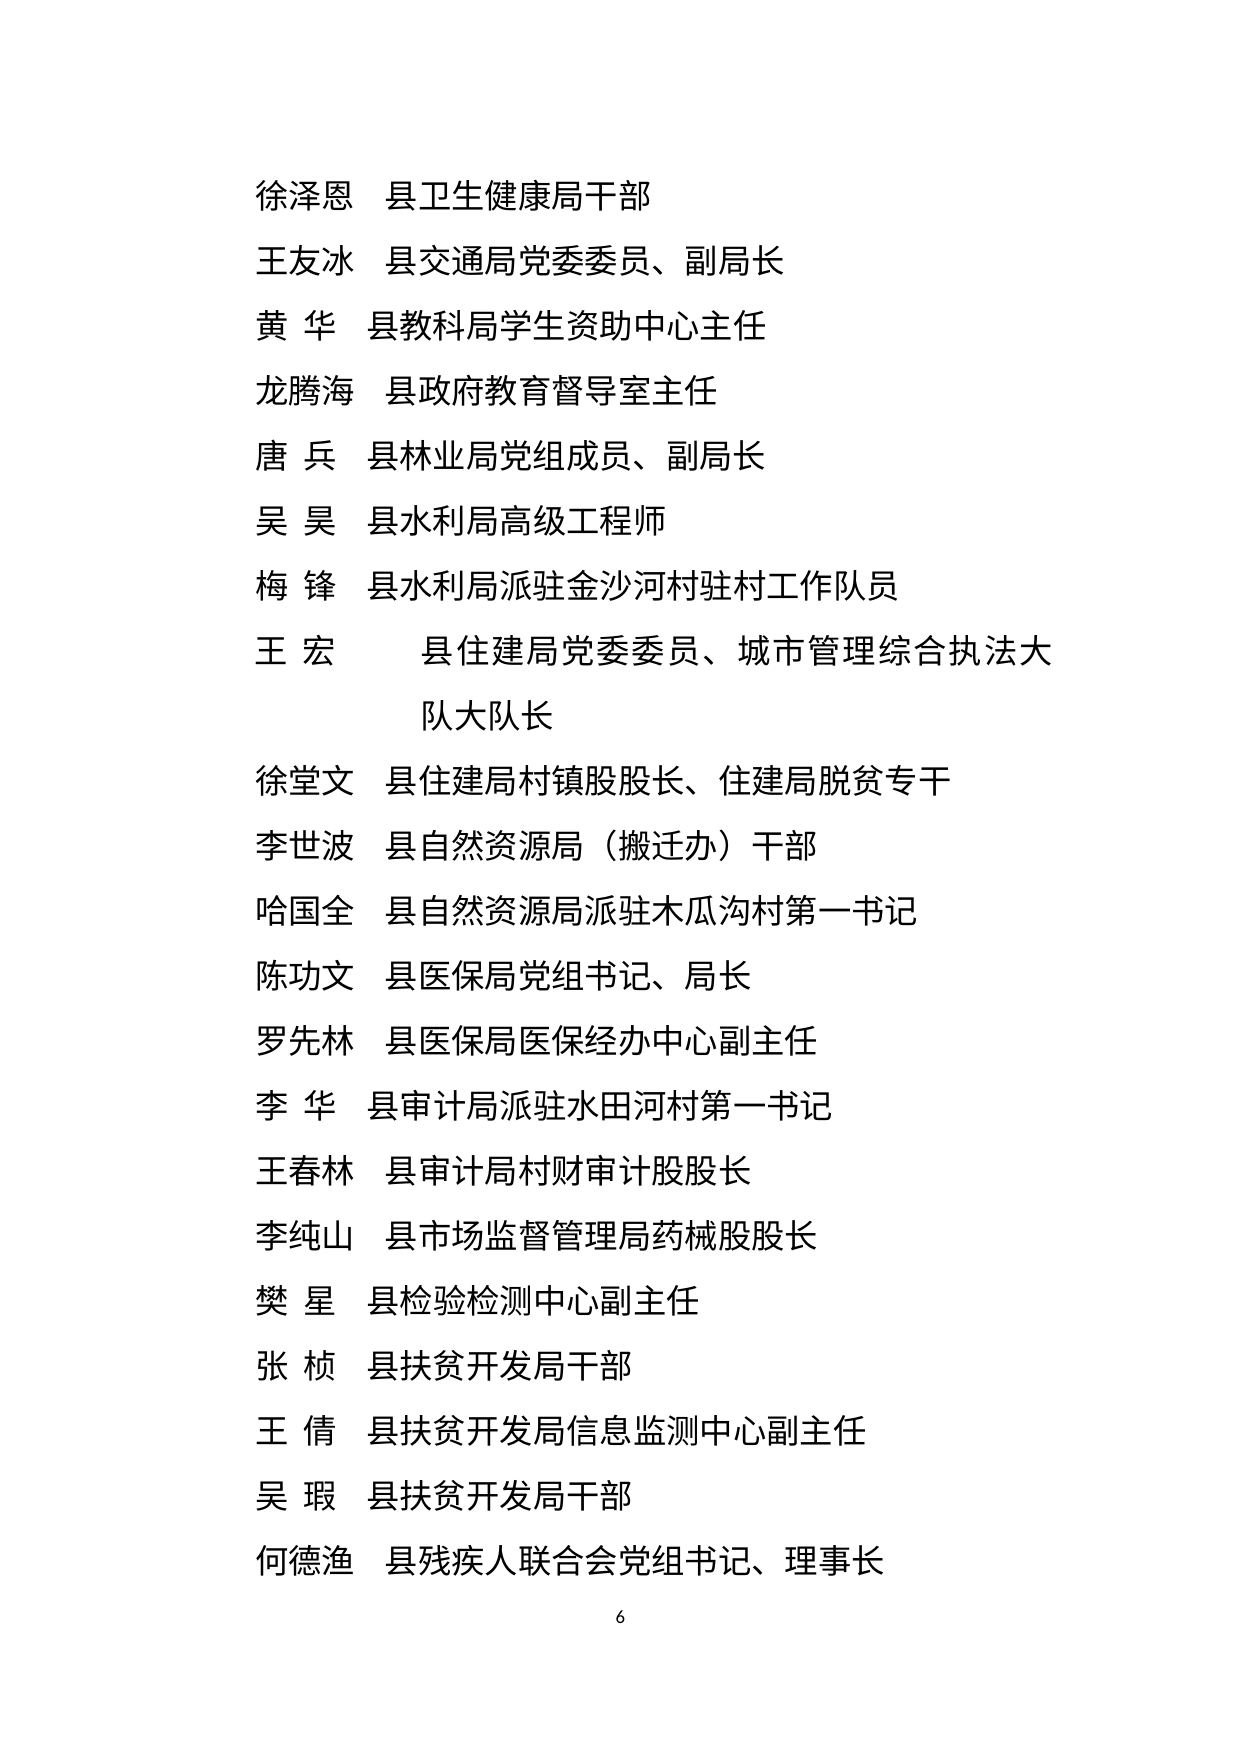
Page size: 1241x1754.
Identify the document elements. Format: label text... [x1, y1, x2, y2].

text 樊 星 县检验检测中心副主任 [187, 1267, 1053, 1332]
text 陈功文 县医保局党组书记、局长 [187, 942, 1053, 1007]
text 吴 昊 县水利局高级工程师 [187, 487, 1053, 552]
text 徐堂文 县住建局村镇股股长、住建局脱贫专干 [187, 747, 1053, 812]
text 王 宏 县住建局党委委员、城市管理综合执法大队大队长 [254, 617, 1053, 747]
text 李纯山 县市场监督管理局药械股股长 [187, 1202, 1053, 1267]
text 黄 华 县教科局学生资助中心主任 [187, 292, 1053, 357]
text 张 桢 县扶贫开发局干部 [187, 1332, 1053, 1397]
text 罗先林 县医保局医保经办中心副主任 [187, 1007, 1053, 1072]
text 唐 兵 县林业局党组成员、副局长 [187, 422, 1053, 487]
text 梅 锋 县水利局派驻金沙河村驻村工作队员 [187, 552, 1053, 617]
text 龙腾海 县政府教育督导室主任 [187, 357, 1053, 422]
text 王友冰 县交通局党委委员、副局长 [187, 227, 1053, 292]
text 吴 瑕 县扶贫开发局干部 [187, 1462, 1053, 1527]
text 李世波 县自然资源局（搬迁办）干部 [187, 812, 1053, 877]
text 徐泽恩 县卫生健康局干部 [187, 162, 1053, 227]
text 何德渔 县残疾人联合会党组书记、理事长 [187, 1527, 1053, 1592]
text 王春林 县审计局村财审计股股长 [187, 1137, 1053, 1202]
text 哈国全 县自然资源局派驻木瓜沟村第一书记 [187, 877, 1053, 942]
text 李 华 县审计局派驻水田河村第一书记 [187, 1072, 1053, 1137]
text 王 倩 县扶贫开发局信息监测中心副主任 [187, 1397, 1053, 1462]
